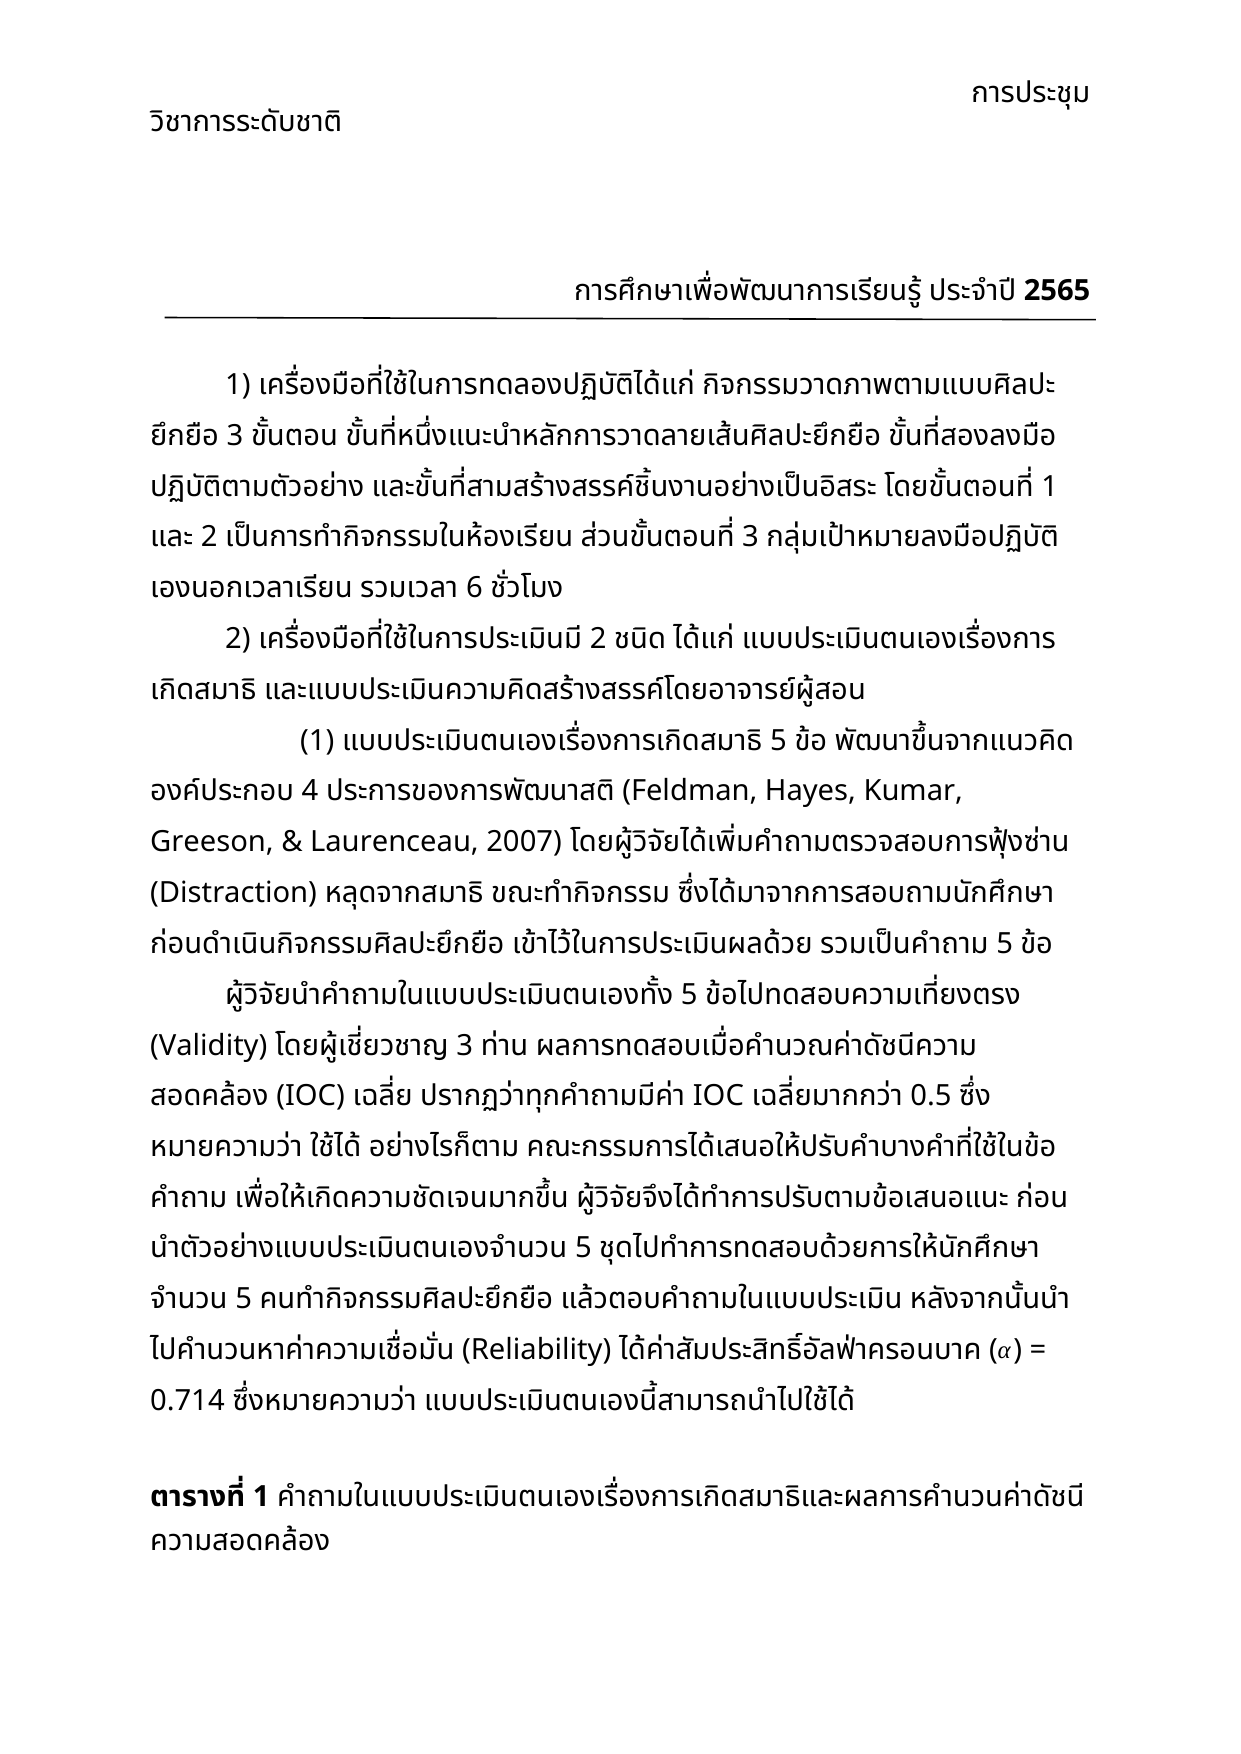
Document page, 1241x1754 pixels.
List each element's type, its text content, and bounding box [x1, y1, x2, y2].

text (1) แบบประเมินตนเองเรื่องการเกิดสมาธิ 5 ข้อ พัฒนาขึ้นจากแนวคิดองค์ประกอบ 4 ประการของการพัฒนาสติ (Feldman, Hayes, Kumar, Greeson, & Laurenceau, 2007) โดยผู้วิจัยได้เพิ่มคำถามตรวจสอบการฟุ้งซ่าน (Distraction) หลุดจากสมาธิ ขณะทำกิจกรรม ซึ่งได้มาจากการสอบถามนักศึกษาก่อนดำเนินกิจกรรมศิลปะยึกยือ เข้าไว้ในการประเมินผลด้วย รวมเป็นคำถาม 5 ข้อ [150, 719, 1090, 966]
text 2) เครื่องมือที่ใช้ในการประเมินมี 2 ชนิด ได้แก่ แบบประเมินตนเองเรื่องการเกิดสมาธิ และแบบประเมินความคิดสร้างสรรค์โดยอาจารย์ผู้สอน [150, 617, 1090, 712]
text ตารางที่ 1 คำถามในแบบประเมินตนเองเรื่องการเกิดสมาธิและผลการคำนวนค่าดัชนีความสอดคล้อง [150, 1476, 1090, 1564]
text ผู้วิจัยนำคำถามในแบบประเมินตนเองทั้ง 5 ข้อไปทดสอบความเที่ยงตรง (Validity) โดยผู้เชี่ยวชาญ 3 ท่าน ผลการทดสอบเมื่อคำนวณค่าดัชนีความสอดคล้อง (IOC) เฉลี่ย ปรากฏว่าทุกคำถามมีค่า IOC เฉลี่ยมากกว่า 0.5 ซึ่งหมายความว่า ใช้ได้ อย่างไรก็ตาม คณะกรรมการได้เสนอให้ปรับคำบางคำที่ใช้ในข้อคำถาม เพื่อให้เกิดความชัดเจนมากขึ้น ผู้วิจัยจึงได้ทำการปรับตามข้อเสนอแนะ ก่อนนำตัวอย่างแบบประเมินตนเองจำนวน 5 ชุดไปทำการทดสอบด้วยการให้นักศึกษาจำนวน 5 คนทำกิจกรรมศิลปะยึกยือ แล้วตอบคำถามในแบบประเมิน หลังจากนั้นนำไปคำนวนหาค่าความเชื่อมั่น (Reliability) ได้ค่าสัมประสิทธิ์อัลฟ่าครอนบาค () = 0.714 ซึ่งหมายความว่า แบบประเมินตนเองนี้สามารถนำไปใช้ได้ [150, 973, 1090, 1423]
text 1) เครื่องมือที่ใช้ในการทดลองปฏิบัติได้แก่ กิจกรรมวาดภาพตามแบบศิลปะยึกยือ 3 ขั้นตอน ขั้นที่หนึ่งแนะนำหลักการวาดลายเส้นศิลปะยึกยือ ขั้นที่สองลงมือปฏิบัติตามตัวอย่าง และขั้นที่สามสร้างสรรค์ชิ้นงานอย่างเป็นอิสระ โดยขั้นตอนที่ 1 และ 2 เป็นการทำกิจกรรมในห้องเรียน ส่วนขั้นตอนที่ 3 กลุ่มเป้าหมายลงมือปฏิบัติเองนอกเวลาเรียน รวมเวลา 6 ชั่วโมง [150, 363, 1090, 611]
